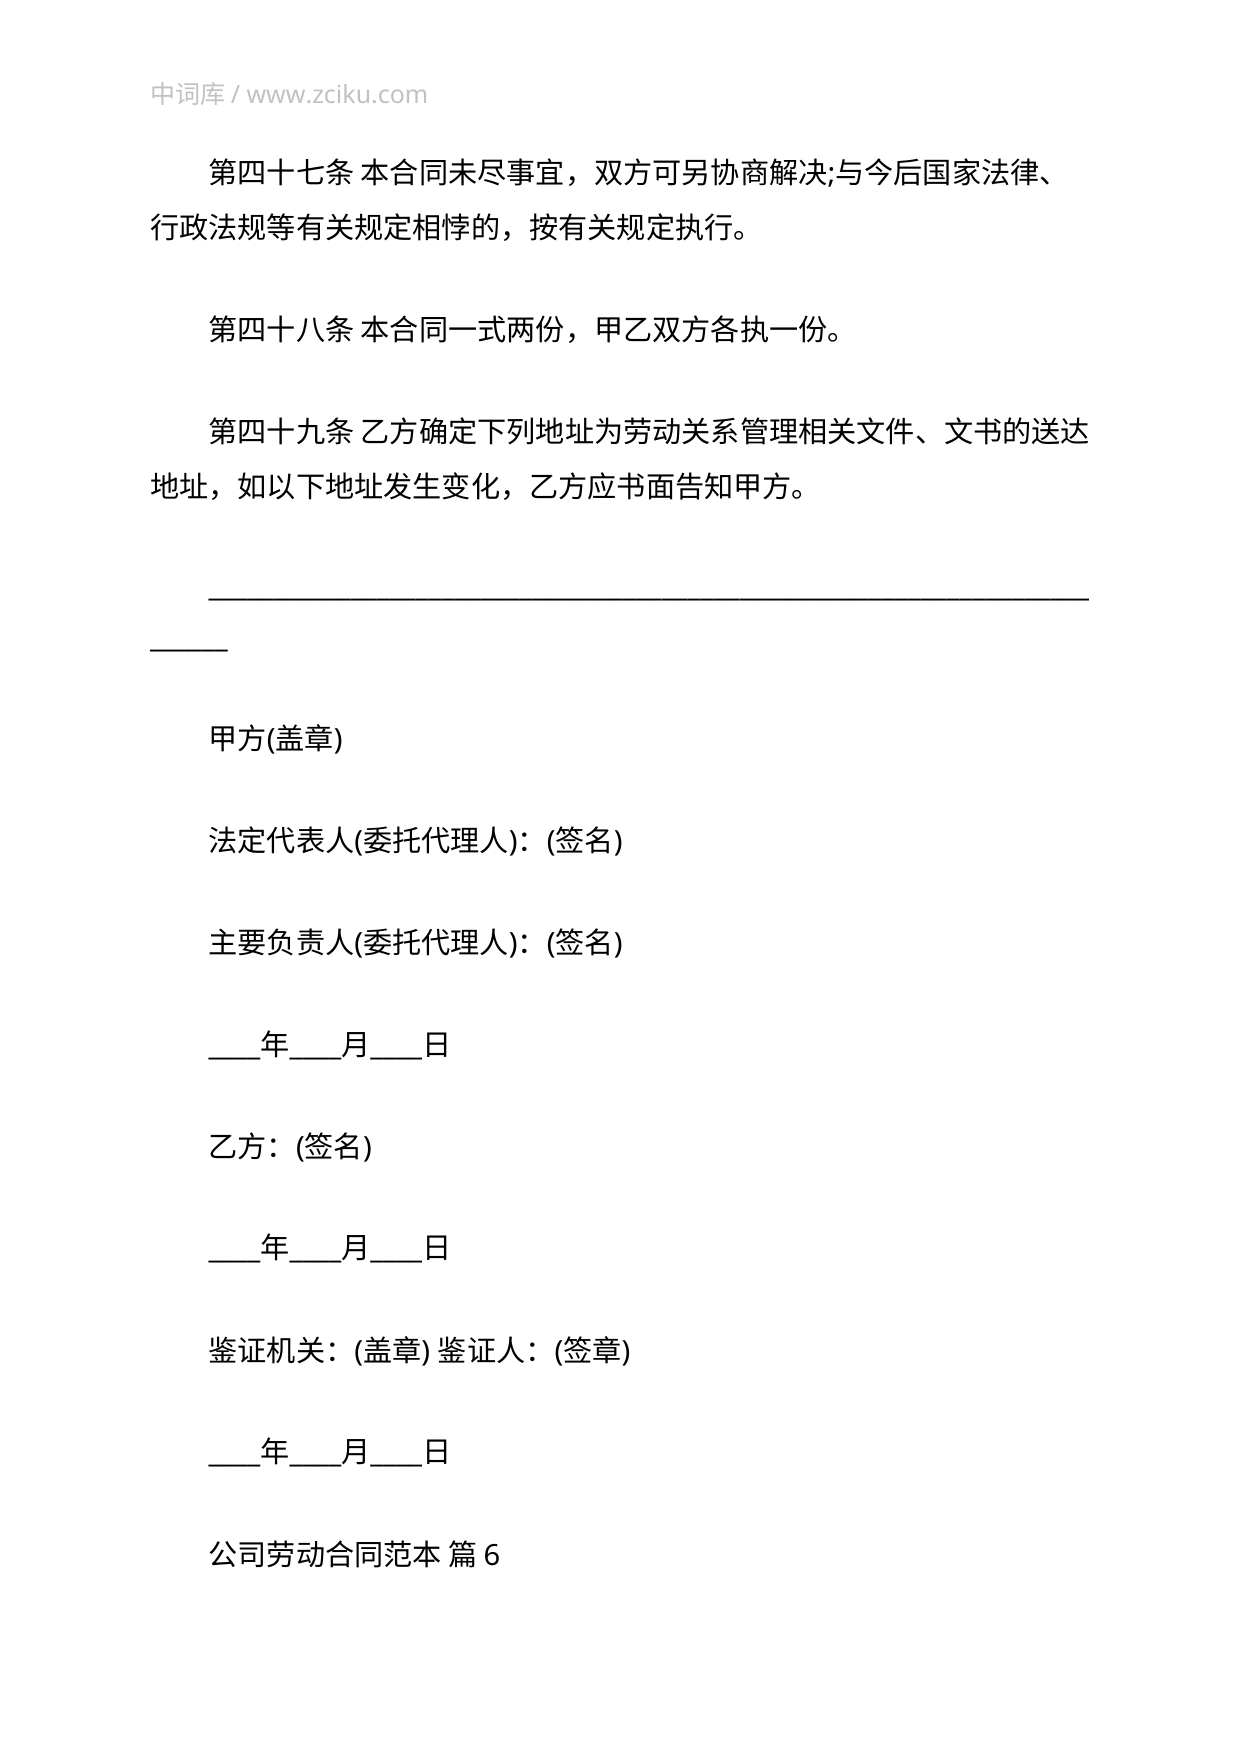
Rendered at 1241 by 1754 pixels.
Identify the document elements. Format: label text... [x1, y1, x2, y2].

text 公司劳动合同范本 篇6 [150, 1531, 1090, 1573]
text 主要负责人(委托代理人)：(签名) [150, 919, 1090, 962]
text 鉴证机关：(盖章) 鉴证人：(签章) [150, 1327, 1090, 1369]
text 第四十七条 本合同未尽事宜，双方可另协商解决;与今后国家法律、行政法规等有关规定相悖的，按有关规定执行。 [150, 150, 1090, 247]
text 第四十八条 本合同一式两份，甲乙双方各执一份。 [150, 307, 1090, 349]
text ____年____月____日 [150, 1021, 1090, 1063]
text __________________________________________________________________________ [150, 565, 1090, 656]
text 甲方(盖章) [150, 715, 1090, 758]
text 乙方：(签名) [150, 1123, 1090, 1166]
text ____年____月____日 [150, 1429, 1090, 1471]
text 第四十九条 乙方确定下列地址为劳动关系管理相关文件、文书的送达地址，如以下地址发生变化，乙方应书面告知甲方。 [150, 408, 1090, 506]
text 法定代表人(委托代理人)：(签名) [150, 817, 1090, 859]
text ____年____月____日 [150, 1225, 1090, 1267]
